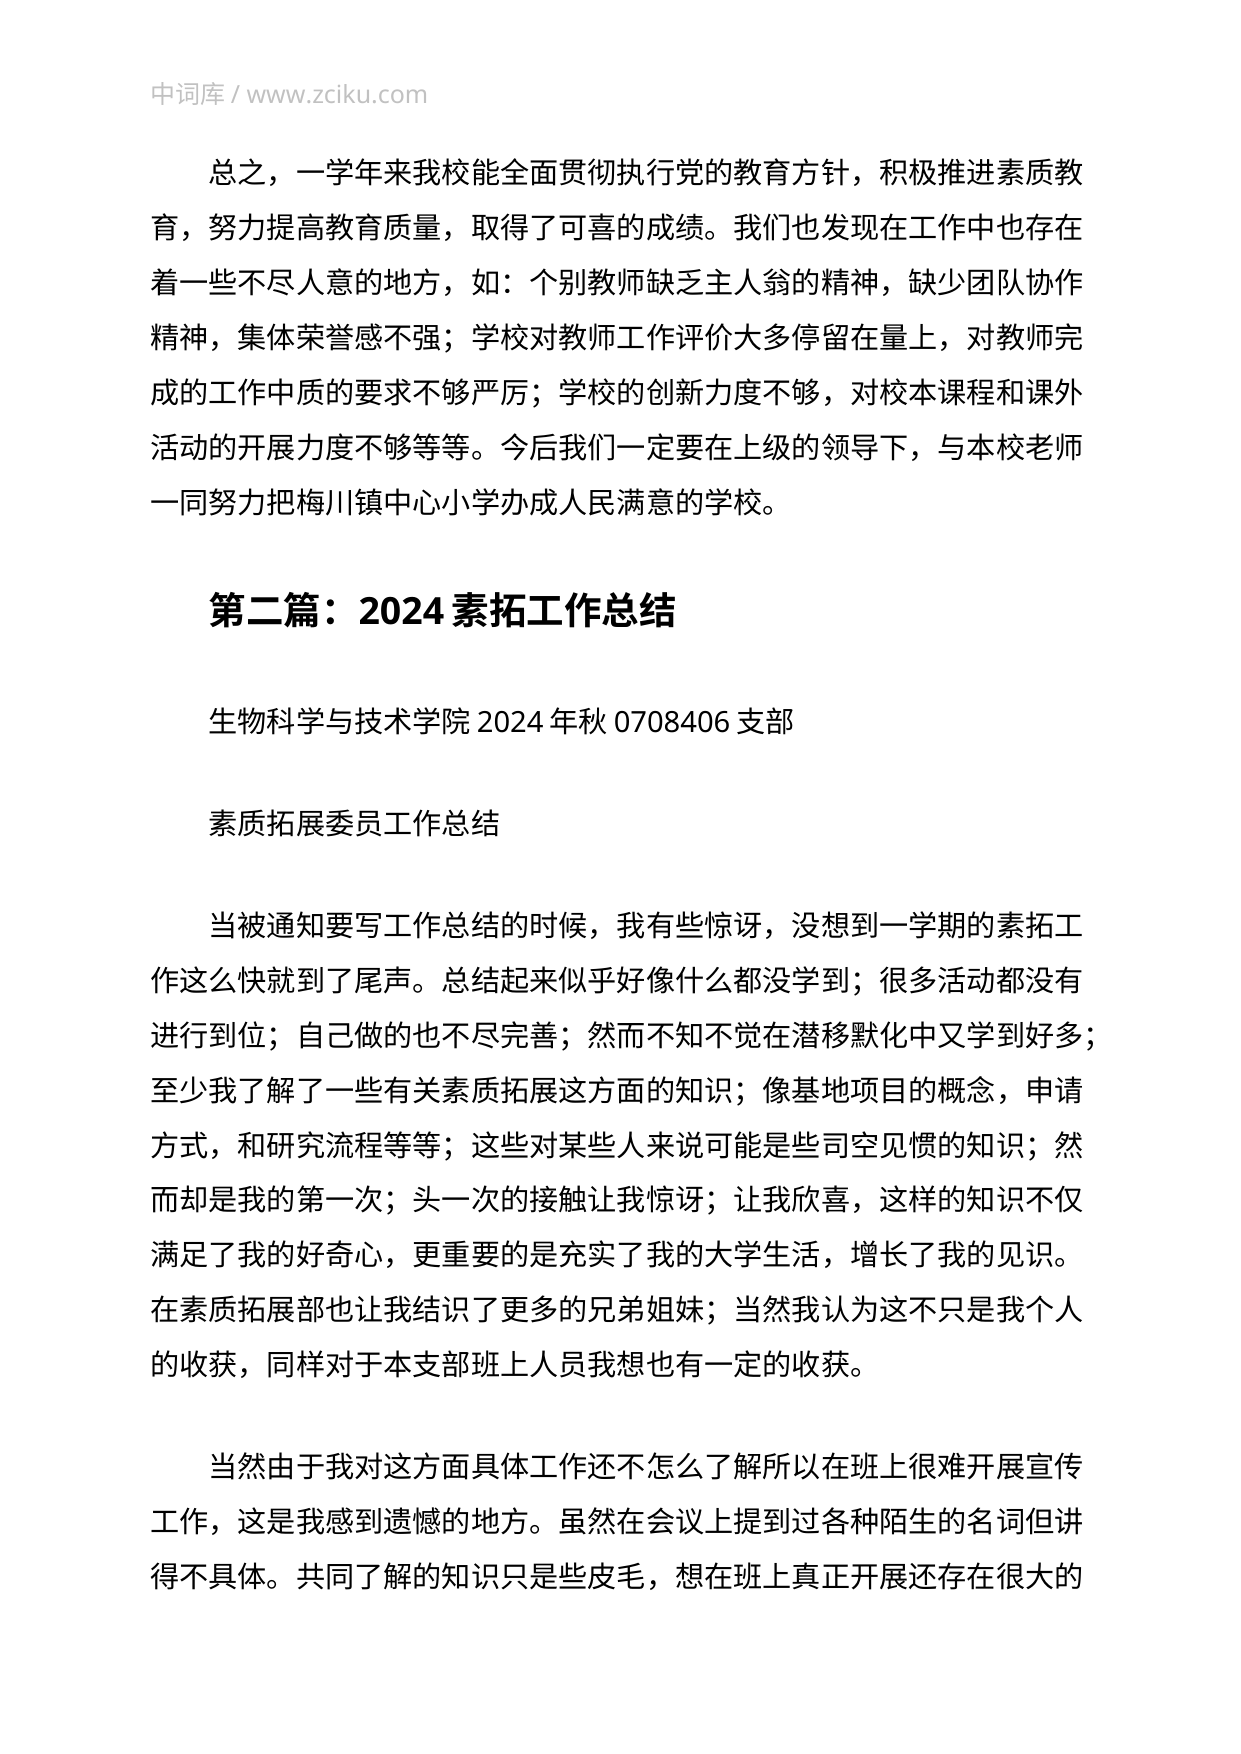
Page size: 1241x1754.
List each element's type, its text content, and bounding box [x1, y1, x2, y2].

text 总之，一学年来我校能全面贯彻执行党的教育方针，积极推进素质教育，努力提高教育质量，取得了可喜的成绩。我们也发现在工作中也存在着一些不尽人意的地方，如：个别教师缺乏主人翁的精神，缺少团队协作精神，集体荣誉感不强；学校对教师工作评价大多停留在量上，对教师完成的工作中质的要求不够严厉；学校的创新力度不够，对校本课程和课外活动的开展力度不够等等。今后我们一定要在上级的领导下，与本校老师一同努力把梅川镇中心小学办成人民满意的学校。 [150, 150, 1090, 522]
text 素质拓展委员工作总结 [150, 801, 1090, 843]
text 生物科学与技术学院2024年秋0708406支部 [150, 699, 1090, 741]
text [150, 1443, 1090, 1596]
text 当被通知要写工作总结的时候，我有些惊讶，没想到一学期的素拓工作这么快就到了尾声。总结起来似乎好像什么都没学到；很多活动都没有进行到位；自己做的也不尽完善；然而不知不觉在潜移默化中又学到好多；至少我了解了一些有关素质拓展这方面的知识；像基地项目的概念，申请方式，和研究流程等等；这些对某些人来说可能是些司空见惯的知识；然而却是我的第一次；头一次的接触让我惊讶；让我欣喜，这样的知识不仅满足了我的好奇心，更重要的是充实了我的大学生活，增长了我的见识。在素质拓展部也让我结识了更多的兄弟姐妹；当然我认为这不只是我个人的收获，同样对于本支部班上人员我想也有一定的收获。 [150, 902, 1090, 1384]
text 第二篇：2024素拓工作总结 [150, 581, 1090, 636]
